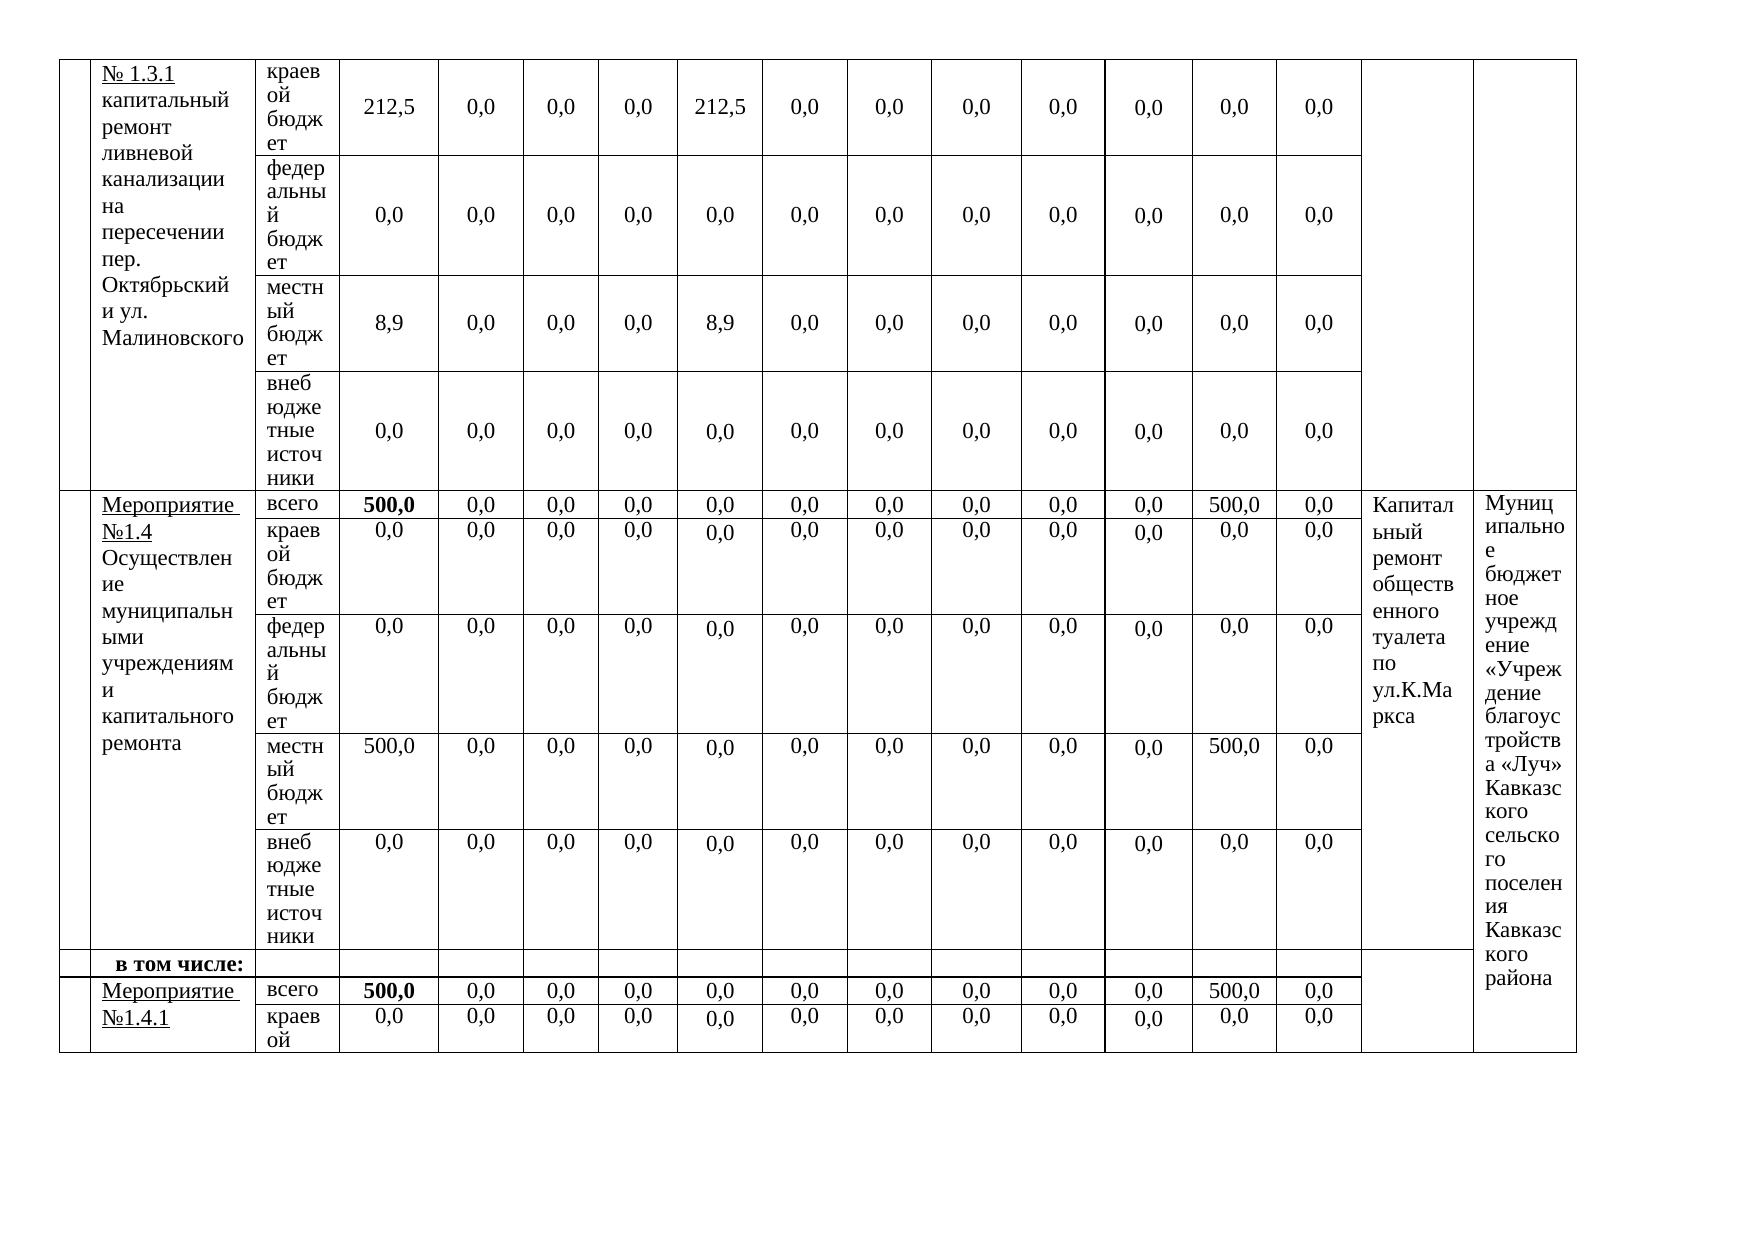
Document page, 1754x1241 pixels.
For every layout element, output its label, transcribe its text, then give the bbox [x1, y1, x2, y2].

table_cell 0,0 [524, 491, 598, 518]
table_cell 0,0 [599, 734, 677, 829]
table_cell 0,0 [340, 615, 438, 733]
table_cell 0,0 [1193, 60, 1276, 155]
table_cell [678, 950, 762, 976]
table_cell 500,0 [1193, 491, 1276, 518]
table_cell 0,0 [932, 734, 1021, 829]
table_cell 0,0 [524, 615, 598, 733]
table_cell всего [256, 491, 339, 518]
table_cell 0,0 [524, 1005, 598, 1052]
table_cell 0,0 [1106, 1005, 1192, 1052]
table_cell 500,0 [340, 734, 438, 829]
table_cell 0,0 [1277, 491, 1361, 518]
table_cell 0,0 [848, 615, 931, 733]
table_cell 0,0 [1277, 156, 1361, 275]
table_cell 0,0 [932, 372, 1021, 490]
table_cell 0,0 [1277, 60, 1361, 155]
table_cell 0,0 [1106, 615, 1192, 733]
table_cell 8,9 [678, 276, 762, 371]
table_cell 0,0 [340, 1005, 438, 1052]
table_cell 0,0 [1106, 734, 1192, 829]
table_cell 0,0 [1277, 276, 1361, 371]
table_cell 0,0 [599, 60, 677, 155]
table_cell 0,0 [599, 491, 677, 518]
table_cell 0,0 [1106, 830, 1192, 949]
table_cell 0,0 [439, 734, 523, 829]
table_cell 0,0 [678, 372, 762, 490]
table_cell 0,0 [848, 276, 931, 371]
table_cell 0,0 [1022, 519, 1104, 614]
table_cell внебюджетные источники [256, 830, 339, 949]
table_cell 0,0 [932, 60, 1021, 155]
table_cell 0,0 [678, 978, 762, 1004]
table_cell 0,0 [678, 830, 762, 949]
table_cell 0,0 [340, 372, 438, 490]
table_cell [439, 950, 523, 976]
table_cell 0,0 [848, 372, 931, 490]
table_cell 0,0 [763, 734, 847, 829]
table_cell 500,0 [340, 491, 438, 518]
table_cell 0,0 [1277, 372, 1361, 490]
table_cell 0,0 [439, 1005, 523, 1052]
table_cell 0,0 [1277, 519, 1361, 614]
table_cell 0,0 [599, 1005, 677, 1052]
table_cell 0,0 [763, 615, 847, 733]
table_cell 0,0 [932, 491, 1021, 518]
table_cell 0,0 [524, 60, 598, 155]
table_cell 0,0 [1193, 156, 1276, 275]
table_cell 0,0 [848, 60, 931, 155]
table_cell 0,0 [439, 276, 523, 371]
table_cell 0,0 [1193, 372, 1276, 490]
table_cell 0,0 [524, 978, 598, 1004]
table_cell 0,0 [763, 276, 847, 371]
table_cell 0,0 [763, 156, 847, 275]
table_cell 0,0 [439, 978, 523, 1004]
table_cell 0,0 [763, 60, 847, 155]
table_cell 0,0 [1277, 734, 1361, 829]
table_cell 0,0 [1022, 372, 1104, 490]
table_cell местный бюджет [256, 734, 339, 829]
table_cell 0,0 [763, 519, 847, 614]
table_cell 0,0 [524, 156, 598, 275]
table_cell 0,0 [1022, 830, 1104, 949]
table_cell [1362, 976, 1473, 1052]
table_cell [1106, 950, 1192, 976]
table_cell 0,0 [1106, 156, 1192, 275]
table_cell 500,0 [340, 978, 438, 1004]
table_cell [599, 950, 677, 976]
table_cell [1277, 950, 1361, 976]
table_cell 0,0 [1106, 60, 1192, 155]
table_cell [60, 491, 90, 949]
table_cell федеральный бюджет [256, 156, 339, 275]
table_cell 0,0 [1022, 734, 1104, 829]
table_cell 0,0 [678, 615, 762, 733]
table_cell [60, 60, 90, 490]
table_cell местный бюджет [256, 276, 339, 371]
table_cell 0,0 [932, 276, 1021, 371]
table_cell всего [256, 978, 339, 1004]
table_cell 0,0 [763, 978, 847, 1004]
table_cell 0,0 [599, 519, 677, 614]
table_cell 0,0 [524, 372, 598, 490]
table_cell 0,0 [1193, 615, 1276, 733]
table_cell 0,0 [1022, 615, 1104, 733]
table_cell 0,0 [524, 830, 598, 949]
table_cell внебюджетные источники [256, 372, 339, 490]
table_cell 0,0 [439, 519, 523, 614]
table_cell 0,0 [848, 491, 931, 518]
table_cell 0,0 [439, 615, 523, 733]
table_cell 0,0 [678, 491, 762, 518]
table_cell [60, 978, 90, 1052]
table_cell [91, 60, 255, 490]
table_cell [256, 950, 339, 976]
table_cell 0,0 [1022, 60, 1104, 155]
table_cell 8,9 [340, 276, 438, 371]
table_cell [1362, 950, 1473, 976]
table_cell 0,0 [1022, 978, 1104, 1004]
table_cell 0,0 [1106, 978, 1192, 1004]
table_cell 0,0 [599, 372, 677, 490]
table_cell 0,0 [932, 519, 1021, 614]
table_cell 0,0 [1022, 156, 1104, 275]
table_cell 500,0 [1193, 734, 1276, 829]
table_cell 0,0 [1106, 519, 1192, 614]
table_cell 212,5 [340, 60, 438, 155]
table_cell 0,0 [599, 156, 677, 275]
table_cell 0,0 [524, 519, 598, 614]
table_cell 0,0 [439, 156, 523, 275]
table_cell [763, 950, 847, 976]
table_cell 0,0 [340, 519, 438, 614]
table_cell 0,0 [932, 978, 1021, 1004]
table_cell 0,0 [763, 491, 847, 518]
table_cell 0,0 [678, 519, 762, 614]
table_cell 0,0 [524, 276, 598, 371]
table_cell 500,0 [1193, 978, 1276, 1004]
table_cell 0,0 [439, 830, 523, 949]
table_cell 0,0 [848, 519, 931, 614]
table_cell 0,0 [1106, 372, 1192, 490]
table_cell 0,0 [1022, 1005, 1104, 1052]
table_cell 0,0 [848, 978, 931, 1004]
table_cell 0,0 [1193, 276, 1276, 371]
table_cell 0,0 [848, 1005, 931, 1052]
table_cell краевой бюджет [256, 1005, 339, 1052]
table_cell 0,0 [932, 830, 1021, 949]
table_cell 0,0 [1022, 491, 1104, 518]
table_cell [932, 950, 1021, 976]
table_cell 0,0 [932, 156, 1021, 275]
table_cell [60, 950, 90, 976]
table_cell 0,0 [848, 734, 931, 829]
table_cell 0,0 [932, 1005, 1021, 1052]
table_cell 0,0 [1277, 830, 1361, 949]
table_cell 0,0 [1106, 491, 1192, 518]
table_cell 0,0 [340, 156, 438, 275]
table_cell 0,0 [1193, 830, 1276, 949]
table_cell [1193, 950, 1276, 976]
table_cell 0,0 [599, 978, 677, 1004]
table_cell 0,0 [599, 615, 677, 733]
table_cell 0,0 [1022, 276, 1104, 371]
table_cell 0,0 [678, 156, 762, 275]
table_cell 0,0 [848, 830, 931, 949]
table_cell 0,0 [678, 734, 762, 829]
table_cell 0,0 [1277, 978, 1361, 1004]
table_cell Мероприятие №1.4 Осуществление муниципальными учреждениями капитального ремонта [91, 491, 255, 949]
table_cell [1022, 950, 1104, 976]
table_cell федеральный бюджет [256, 615, 339, 733]
table_cell 212,5 [678, 60, 762, 155]
table_cell 0,0 [848, 156, 931, 275]
table_cell 0,0 [439, 491, 523, 518]
table_cell Капитальный ремонт общественного туалета по ул.К.Маркса [1362, 491, 1473, 949]
table_cell краевой бюджет [256, 60, 339, 155]
table_cell 0,0 [1193, 1005, 1276, 1052]
table_cell 0,0 [599, 830, 677, 949]
table_cell 0,0 [1193, 519, 1276, 614]
table_cell 0,0 [678, 1005, 762, 1052]
table_cell в том числе: [91, 950, 255, 976]
table_cell 0,0 [439, 372, 523, 490]
table_cell [340, 950, 438, 976]
table_cell краевой бюджет [256, 519, 339, 614]
table_cell [848, 950, 931, 976]
table_cell 0,0 [439, 60, 523, 155]
table_cell [524, 950, 598, 976]
table_cell 0,0 [763, 830, 847, 949]
table_cell 0,0 [932, 615, 1021, 733]
table_cell 0,0 [340, 830, 438, 949]
table_cell 0,0 [1277, 615, 1361, 733]
table_cell 0,0 [599, 276, 677, 371]
table_cell 0,0 [1277, 1005, 1361, 1052]
table_cell 0,0 [763, 1005, 847, 1052]
table_cell 0,0 [1106, 276, 1192, 371]
table_cell Мероприятие №1.4.1 Осуществление муниципальными учреждениями капитального ремонта общественного туалета по ул.К.Маркса [91, 978, 255, 1052]
table_cell 0,0 [524, 734, 598, 829]
table_cell 0,0 [763, 372, 847, 490]
table_cell Муниципальное бюджетное учреждение «Учреждение благоустройства «Луч» Кавказского сельского поселения Кавказского района [1474, 491, 1576, 1052]
